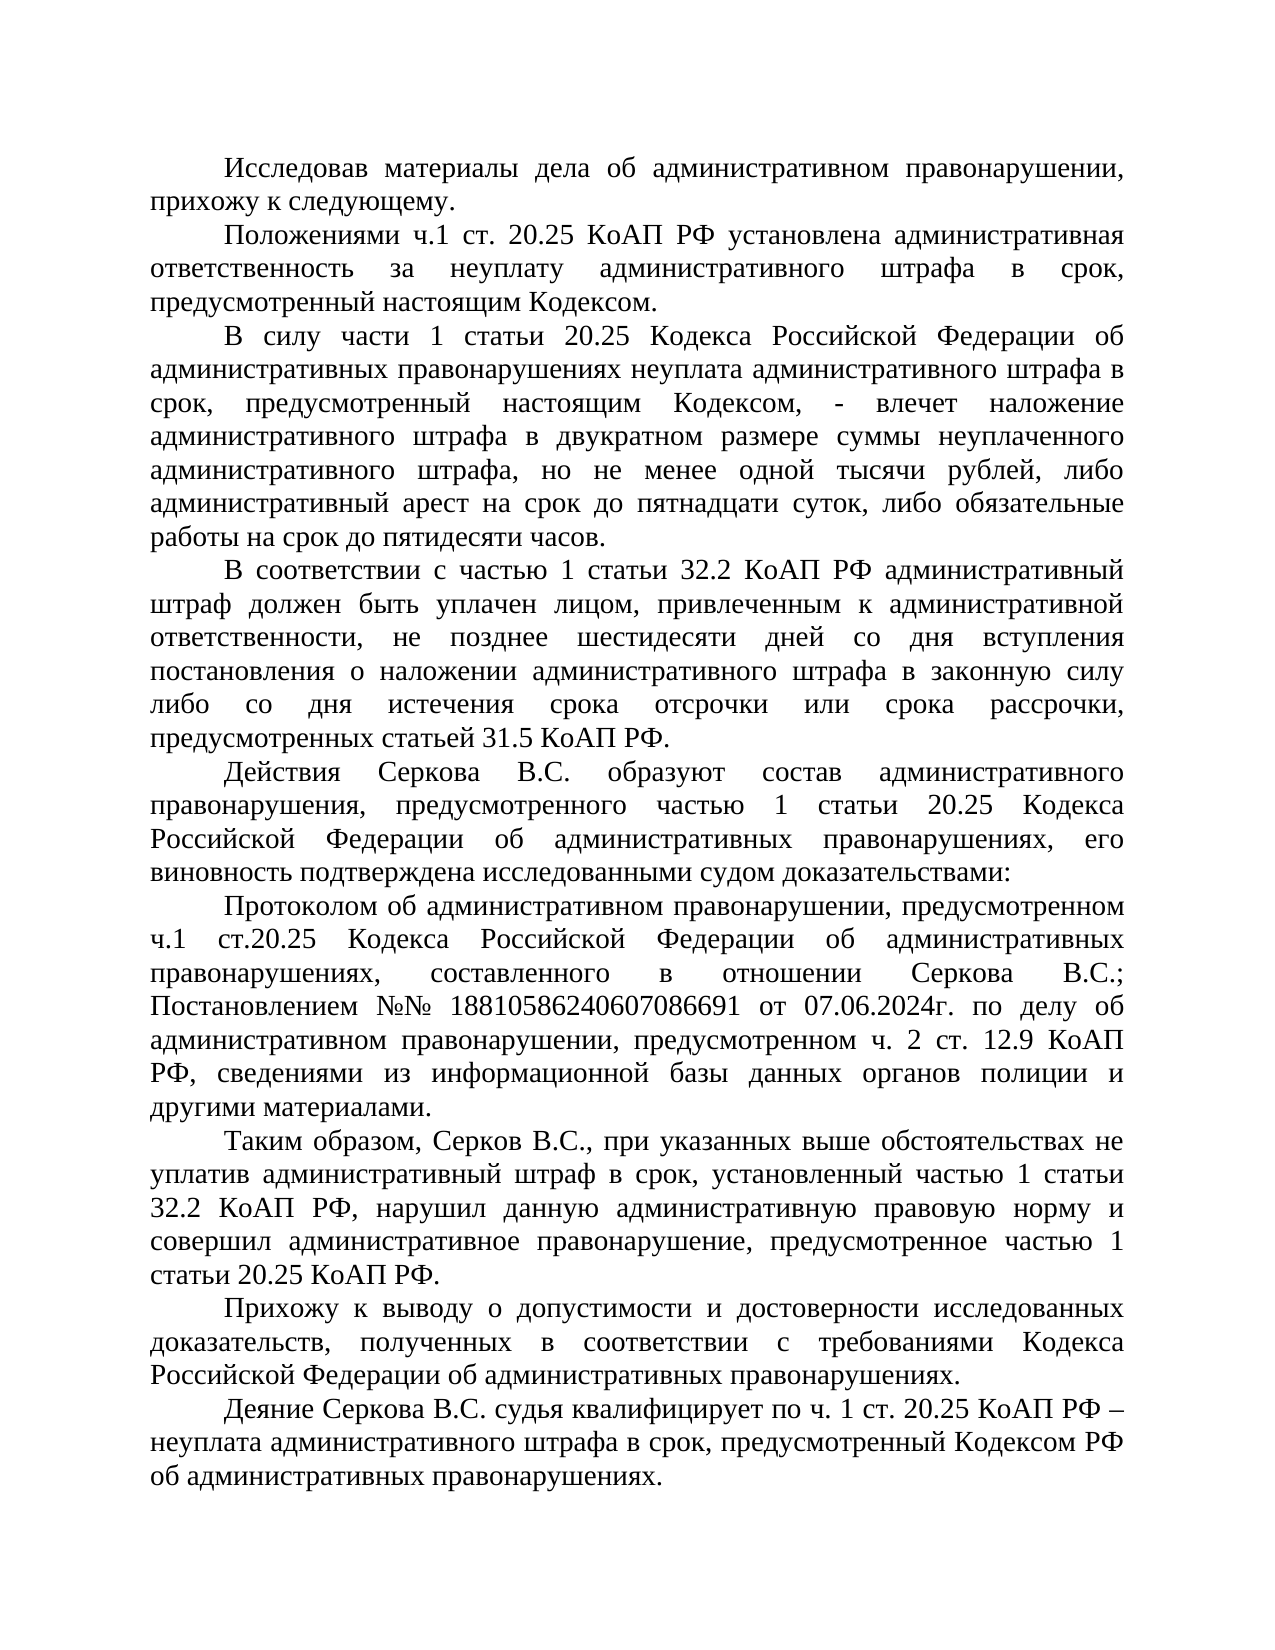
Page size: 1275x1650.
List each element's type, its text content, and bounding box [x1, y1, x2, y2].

text В силу части 1 статьи 20.25 Кодекса Российской Федерации об административных правонарушениях неуплата административного штрафа в срок, предусмотренный настоящим Кодексом, - влечет наложение административного штрафа в двукратном размере суммы неуплаченного административного штрафа, но не менее одной тысячи рублей, либо административный арест на срок до пятнадцати суток, либо обязательные работы на срок до пятидесяти часов. [150, 318, 1125, 552]
text Положениями ч.1 ст. 20.25 КоАП РФ установлена административная ответственность за неуплату административного штрафа в срок, предусмотренный настоящим Кодексом. [150, 217, 1125, 318]
text Таким образом, Серков В.С., при указанных выше обстоятельствах не уплатив административный штраф в срок, установленный частью 1 статьи 32.2 КоАП РФ, нарушил данную административную правовую норму и совершил административное правонарушение, предусмотренное частью 1 статьи 20.25 КоАП РФ. [150, 1123, 1125, 1290]
text Прихожу к выводу о допустимости и достоверности исследованных доказательств, полученных в соответствии с требованиями Кодекса Российской Федерации об административных правонарушениях. [150, 1290, 1125, 1391]
text Действия Серкова В.С. образуют состав административного правонарушения, предусмотренного частью 1 статьи 20.25 Кодекса Российской Федерации об административных правонарушениях, его виновность подтверждена исследованными судом доказательствами: [150, 754, 1125, 888]
text Деяние Серкова В.С. судья квалифицирует по ч. 1 ст. 20.25 КоАП РФ – неуплата административного штрафа в срок, предусмотренный Кодексом РФ об административных правонарушениях. [150, 1391, 1125, 1492]
text Протоколом об административном правонарушении, предусмотренном ч.1 ст.20.25 Кодекса Российской Федерации об административных правонарушениях, составленного в отношении Серкова В.С.; Постановлением №№ 18810586240607086691 от 07.06.2024г. по делу об административном правонарушении, предусмотренном ч. 2 ст. 12.9 КоАП РФ, сведениями из информационной базы данных органов полиции и другими материалами. [150, 888, 1125, 1123]
text В соответствии с частью 1 статьи 32.2 КоАП РФ административный штраф должен быть уплачен лицом, привлеченным к административной ответственности, не позднее шестидесяти дней со дня вступления постановления о наложении административного штрафа в законную силу либо со дня истечения срока отсрочки или срока рассрочки, предусмотренных статьей 31.5 КоАП РФ. [150, 552, 1125, 754]
text Исследовав материалы дела об административном правонарушении, прихожу к следующему. [150, 150, 1125, 217]
